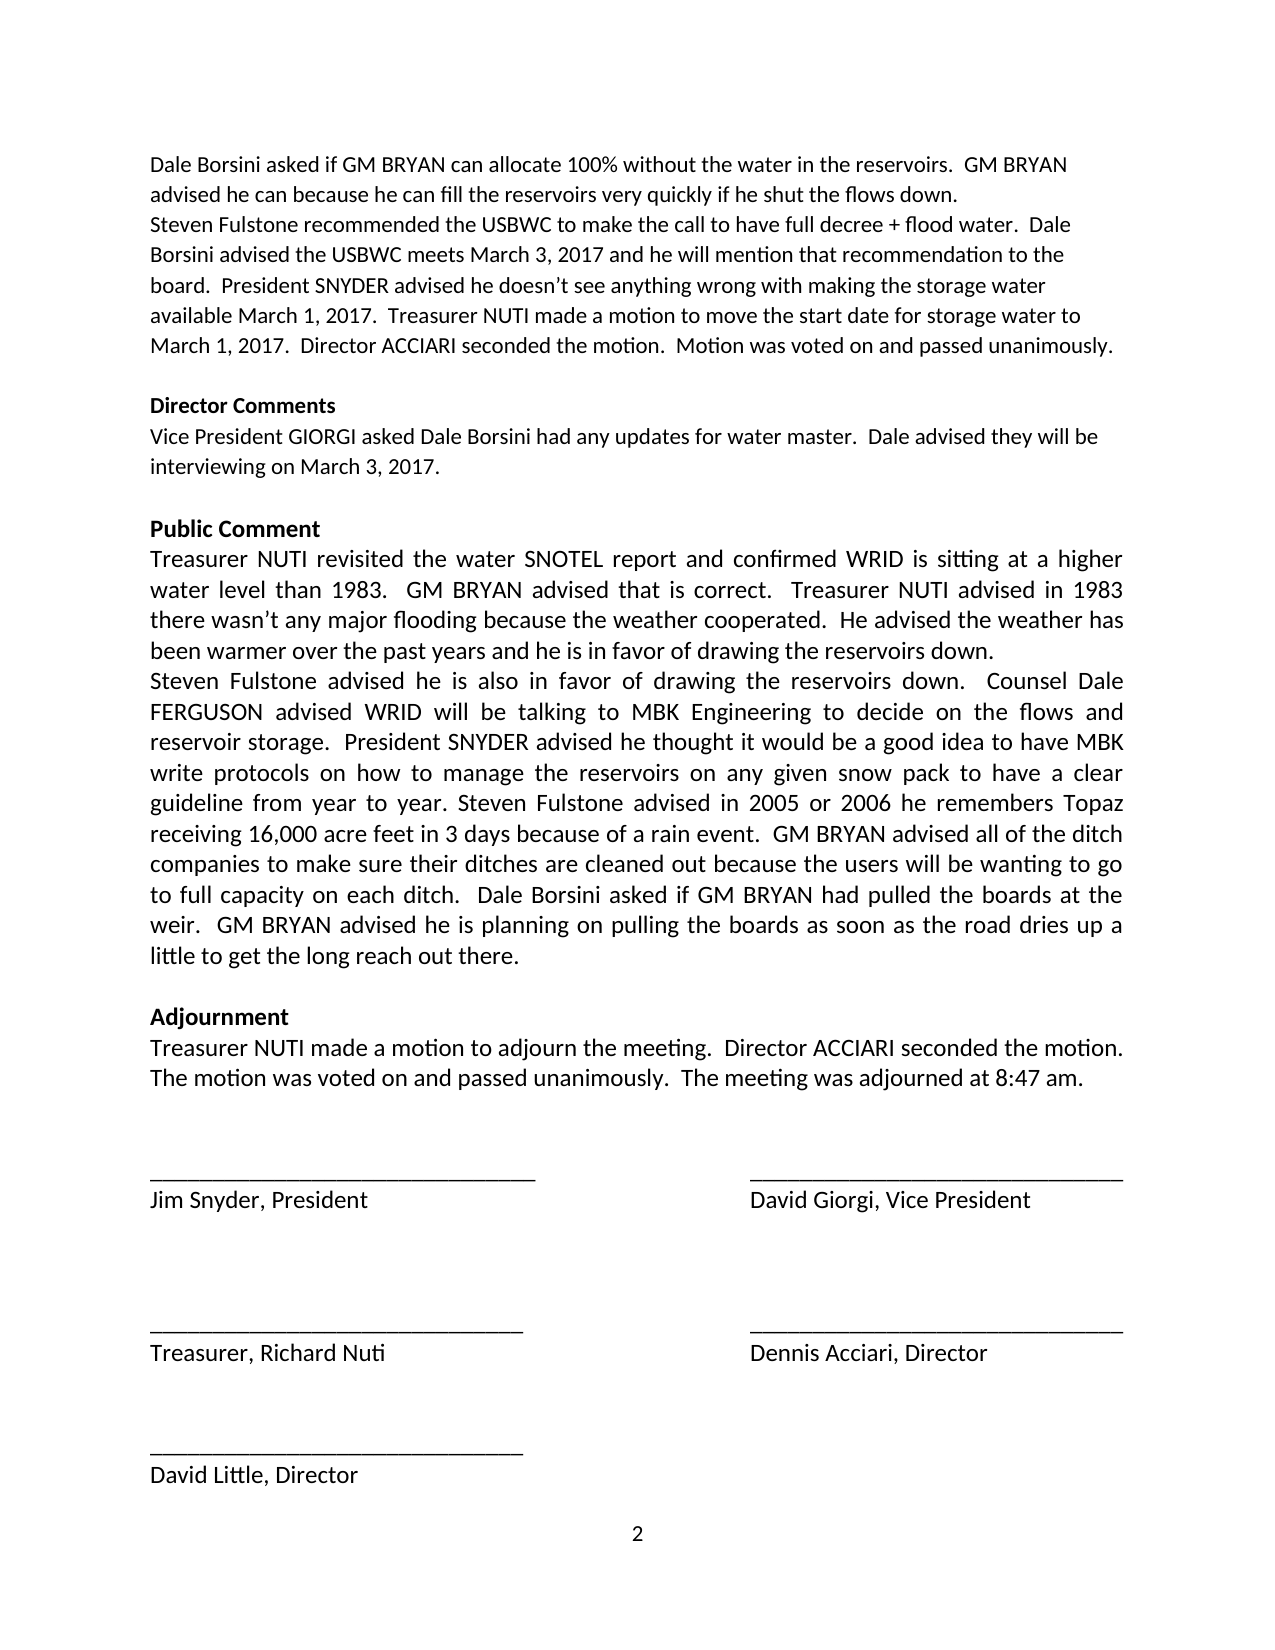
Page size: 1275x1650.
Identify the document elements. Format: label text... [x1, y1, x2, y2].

text Public Comment [150, 513, 1125, 543]
text ______________________________ ______________________________ [150, 1306, 1125, 1337]
text Treasurer, Richard Nuti Dennis Acciari, Director [150, 1337, 1125, 1367]
text Dale Borsini asked if GM BRYAN can allocate 100% without the water in the reservoirs. GM BRYAN advised he can because he can fill the reservoirs very quickly if he shut the flows down. [150, 150, 1125, 208]
text _______________________________ ______________________________ [150, 1154, 1125, 1184]
text Steven Fulstone advised he is also in favor of drawing the reservoirs down. Counsel Dale FERGUSON advised WRID will be talking to MBK Engineering to decide on the flows and reservoir storage. President SNYDER advised he thought it would be a good idea to have MBK write protocols on how to manage the reservoirs on any given snow pack to have a clear guideline from year to year. Steven Fulstone advised in 2005 or 2006 he remembers Topaz receiving 16,000 acre feet in 3 days because of a rain event. GM BRYAN advised all of the ditch companies to make sure their ditches are cleaned out because the users will be wanting to go to full capacity on each ditch. Dale Borsini asked if GM BRYAN had pulled the boards at the weir. GM BRYAN advised he is planning on pulling the boards as soon as the road dries up a little to get the long reach out there. [150, 665, 1125, 971]
text Director Comments [150, 392, 1125, 420]
text Steven Fulstone recommended the USBWC to make the call to have full decree + flood water. Dale Borsini advised the USBWC meets March 3, 2017 and he will mention that recommendation to the board. President SNYDER advised he doesn’t see anything wrong with making the storage water available March 1, 2017. Treasurer NUTI made a motion to move the start date for storage water to March 1, 2017. Director ACCIARI seconded the motion. Motion was voted on and passed unanimously. [150, 210, 1125, 359]
text Jim Snyder, President David Giorgi, Vice President [150, 1184, 1125, 1215]
text David Little, Director [150, 1459, 1125, 1489]
text Vice President GIORGI asked Dale Borsini had any updates for water master. Dale advised they will be interviewing on March 3, 2017. [150, 422, 1125, 480]
text Treasurer NUTI revisited the water SNOTEL report and confirmed WRID is sitting at a higher water level than 1983. GM BRYAN advised that is correct. Treasurer NUTI advised in 1983 there wasn’t any major flooding because the weather cooperated. He advised the weather has been warmer over the past years and he is in favor of drawing the reservoirs down. [150, 543, 1125, 665]
text ______________________________ [150, 1428, 1125, 1459]
text Treasurer NUTI made a motion to adjourn the meeting. Director ACCIARI seconded the motion. The motion was voted on and passed unanimously. The meeting was adjourned at 8:47 am. [150, 1032, 1125, 1093]
text Adjournment [150, 1001, 1125, 1032]
